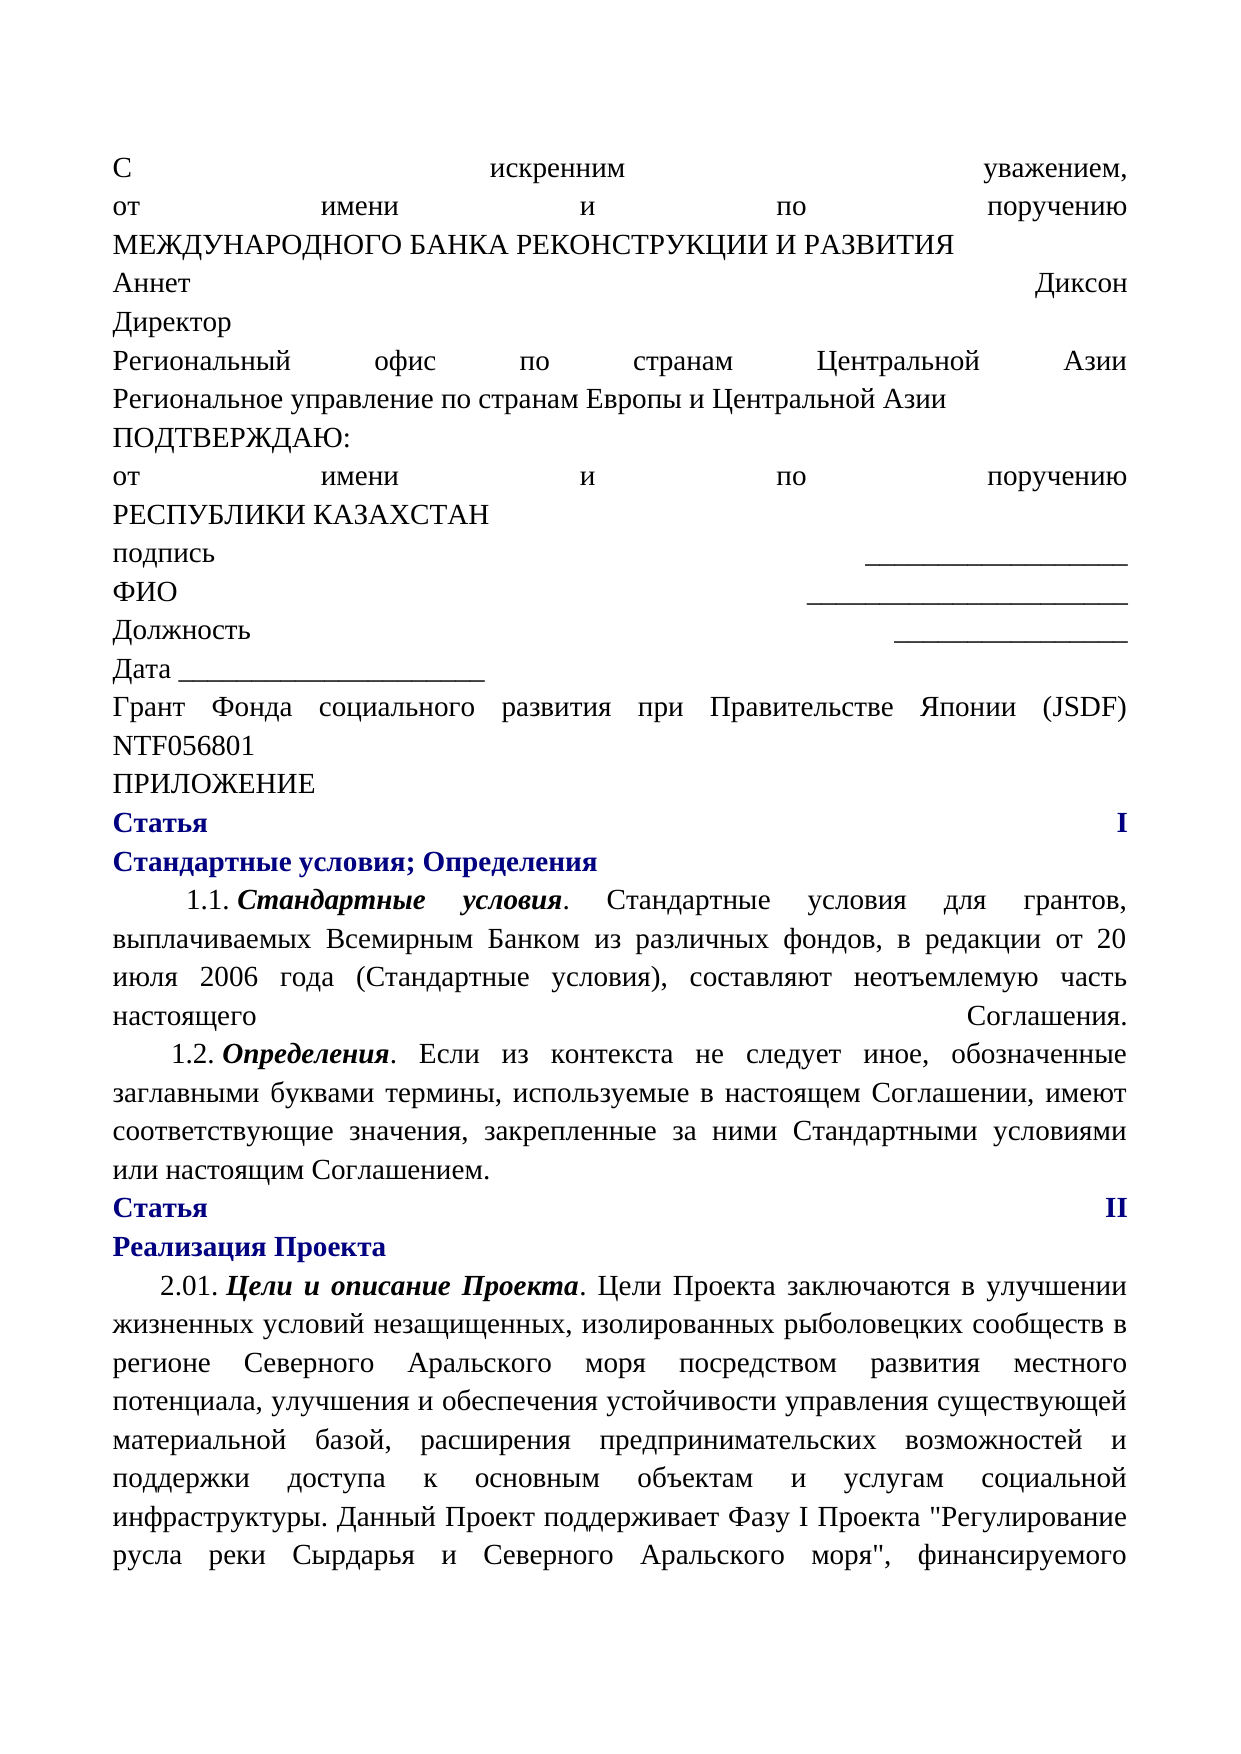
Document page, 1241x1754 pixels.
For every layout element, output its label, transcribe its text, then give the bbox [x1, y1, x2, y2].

text Статья I Стандартные условия; Определения [112, 805, 1128, 877]
text ПОДТВЕРЖДАЮ: от имени и по поручению РЕСПУБЛИКИ КАЗАХСТАН [112, 420, 1128, 530]
text Статья II Реализация Проекта [112, 1191, 1128, 1263]
text 1.1. Стандартные условия . Стандартные условия для грантов, выплачиваемых Всемирным Банком из различных фондов, в редакции от 20 июля 2006 года (Стандартные условия), составляют неотъемлемую часть настоящего Соглашения. 1.2. Определения . Если из контекста не следует иное, обозначенные заглавными буквами термины, используемые в настоящем Соглашении, имеют соответствующие значения, закрепленные за ними Стандартными условиями или настоящим Соглашением. [112, 882, 1128, 1186]
text подпись __________________ ФИО ______________________ Должность ________________ Дата _____________________ [112, 535, 1128, 684]
text Грант Фонда социального развития при Правительстве Японии (JSDF) NTF056801 ПРИЛОЖЕНИЕ [112, 689, 1128, 800]
text С искренним уважением, от имени и по поручению МЕЖДУНАРОДНОГО БАНКА РЕКОНСТРУКЦИИ И РАЗВИТИЯ [112, 150, 1128, 261]
text Аннет Диксон Директор Региональный офис по странам Центральной Азии Региональное управление по странам Европы и Центральной Азии [112, 266, 1128, 415]
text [112, 1268, 1128, 1571]
